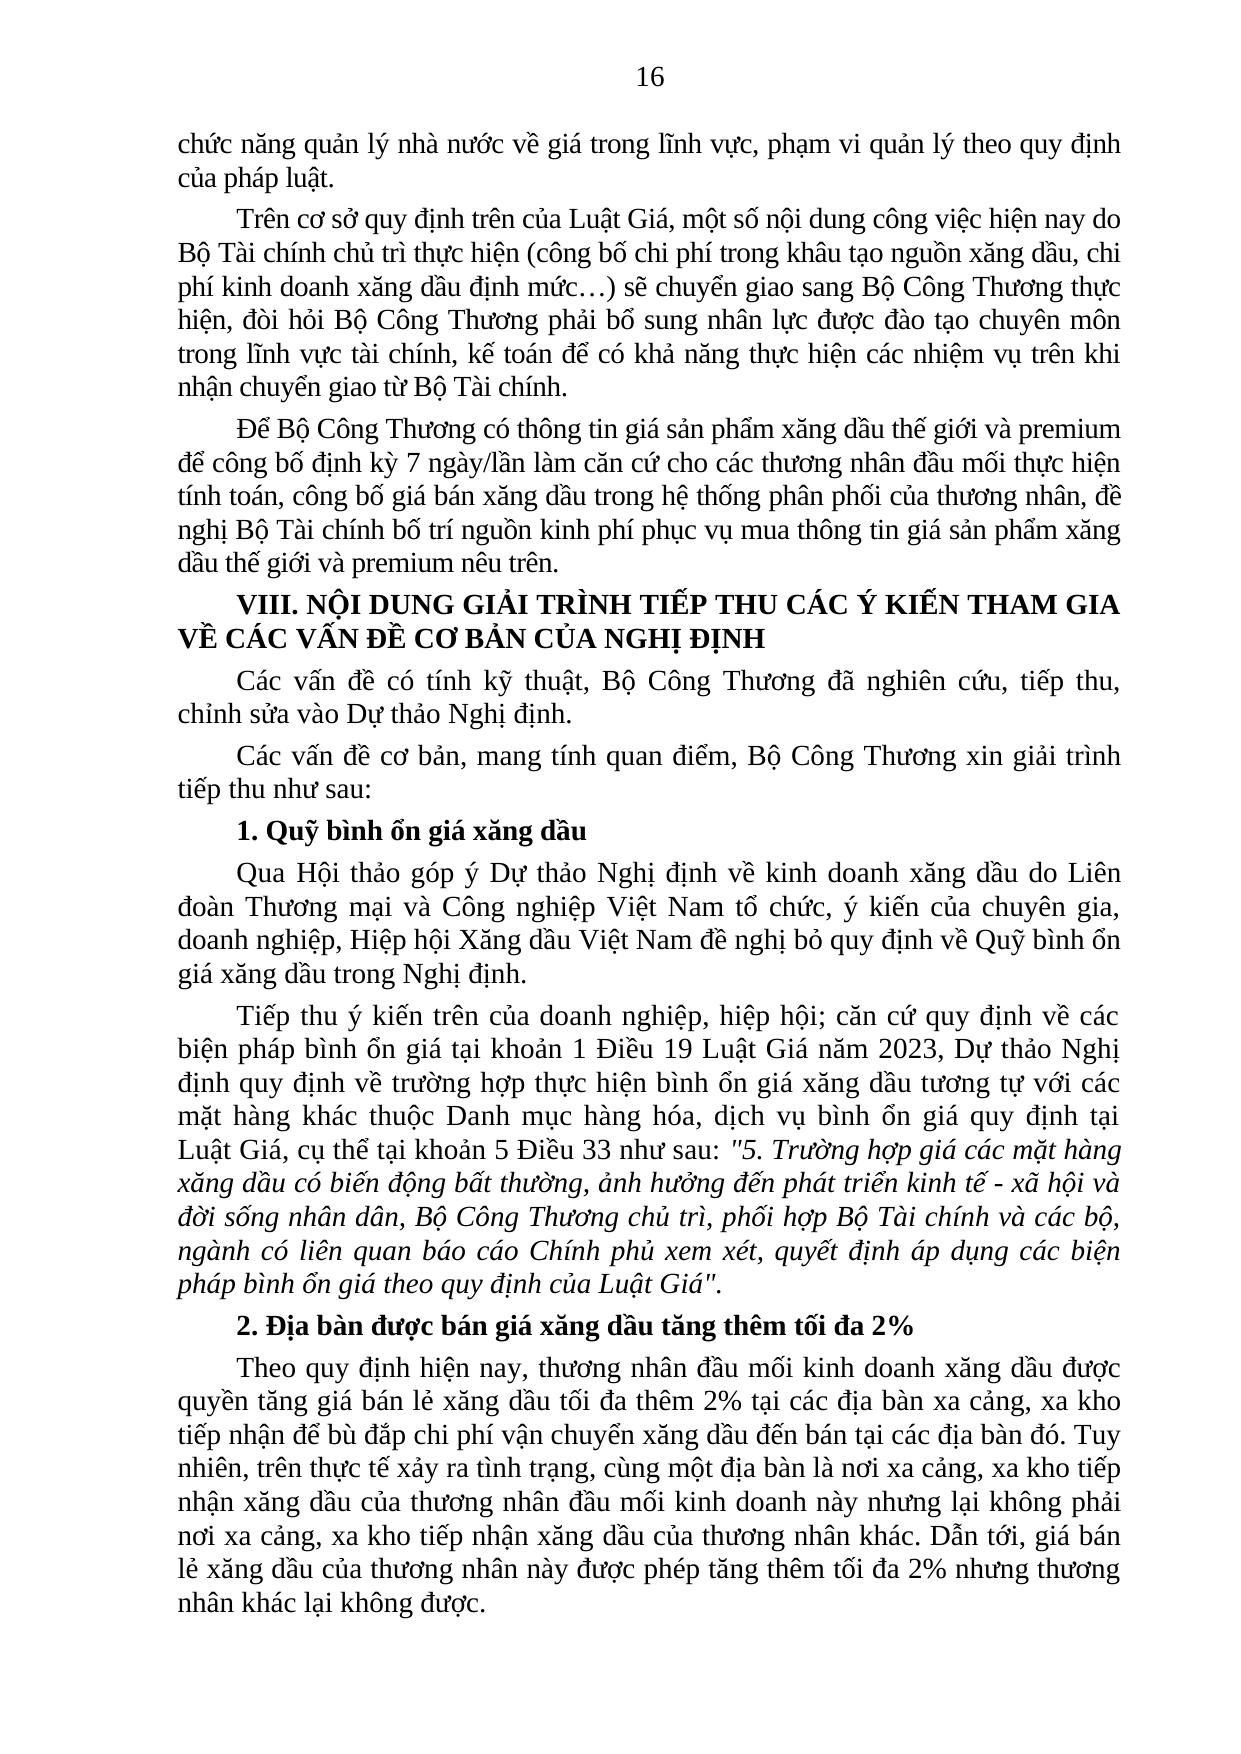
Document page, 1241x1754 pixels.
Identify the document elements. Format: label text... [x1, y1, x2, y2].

text Tiếp thu ý kiến trên của doanh nghiệp, hiệp hội; căn cứ quy định về các biện pháp bình ổn giá tại khoản 1 Điều 19 Luật Giá năm 2023, Dự thảo Nghị định quy định về trường hợp thực hiện bình ổn giá xăng dầu tương tự với các mặt hàng khác thuộc Danh mục hàng hóa, dịch vụ bình ổn giá quy định tại Luật Giá, cụ thể tại khoản 5 Điều 33 như sau: "5. Trường hợp giá các mặt hàng xăng dầu có biến động bất thường, ảnh hưởng đến phát triển kinh tế - xã hội và đời sống nhân dân, Bộ Công Thương chủ trì, phối hợp Bộ Tài chính và các bộ, ngành có liên quan báo cáo Chính phủ xem xét, quyết định áp dụng các biện pháp bình ổn giá theo quy định của Luật Giá". [177, 998, 1122, 1300]
text Trên cơ sở quy định trên của Luật Giá, một số nội dung công việc hiện nay do Bộ Tài chính chủ trì thực hiện (công bố chi phí trong khâu tạo nguồn xăng dầu, chi phí kinh doanh xăng dầu định mức…) sẽ chuyển giao sang Bộ Công Thương thực hiện, đòi hỏi Bộ Công Thương phải bổ sung nhân lực được đào tạo chuyên môn trong lĩnh vực tài chính, kế toán để có khả năng thực hiện các nhiệm vụ trên khi nhận chuyển giao từ Bộ Tài chính. [177, 202, 1122, 403]
text Để Bộ Công Thương có thông tin giá sản phẩm xăng dầu thế giới và premium để công bố định kỳ 7 ngày/lần làm căn cứ cho các thương nhân đầu mối thực hiện tính toán, công bố giá bán xăng dầu trong hệ thống phân phối của thương nhân, đề nghị Bộ Tài chính bố trí nguồn kinh phí phục vụ mua thông tin giá sản phẩm xăng dầu thế giới và premium nêu trên. [177, 411, 1122, 579]
text Các vấn đề có tính kỹ thuật, Bộ Công Thương đã nghiên cứu, tiếp thu, chỉnh sửa vào Dự thảo Nghị định. [177, 663, 1122, 730]
text 2. Địa bàn được bán giá xăng dầu tăng thêm tối đa 2% [177, 1308, 1122, 1342]
text 1. Quỹ bình ổn giá xăng dầu [177, 813, 1122, 847]
text Các vấn đề cơ bản, mang tính quan điểm, Bộ Công Thương xin giải trình tiếp thu như sau: [177, 738, 1122, 805]
text Theo quy định hiện nay, thương nhân đầu mối kinh doanh xăng dầu được quyền tăng giá bán lẻ xăng dầu tối đa thêm 2% tại các địa bàn xa cảng, xa kho tiếp nhận để bù đắp chi phí vận chuyển xăng dầu đến bán tại các địa bàn đó. Tuy nhiên, trên thực tế xảy ra tình trạng, cùng một địa bàn là nơi xa cảng, xa kho tiếp nhận xăng dầu của thương nhân đầu mối kinh doanh này nhưng lại không phải nơi xa cảng, xa kho tiếp nhận xăng dầu của thương nhân khác. Dẫn tới, giá bán lẻ xăng dầu của thương nhân này được phép tăng thêm tối đa 2% nhưng thương nhân khác lại không được. [177, 1350, 1122, 1618]
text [177, 126, 1122, 193]
text Qua Hội thảo góp ý Dự thảo Nghị định về kinh doanh xăng dầu do Liên đoàn Thương mại và Công nghiệp Việt Nam tổ chức, ý kiến của chuyên gia, doanh nghiệp, Hiệp hội Xăng dầu Việt Nam đề nghị bỏ quy định về Quỹ bình ổn giá xăng dầu trong Nghị định. [177, 855, 1122, 989]
text VIII. NỘI DUNG GIẢI TRÌNH TIẾP THU CÁC Ý KIẾN THAM GIA VỀ CÁC VẤN ĐỀ CƠ BẢN CỦA NGHỊ ĐỊNH [177, 587, 1122, 654]
